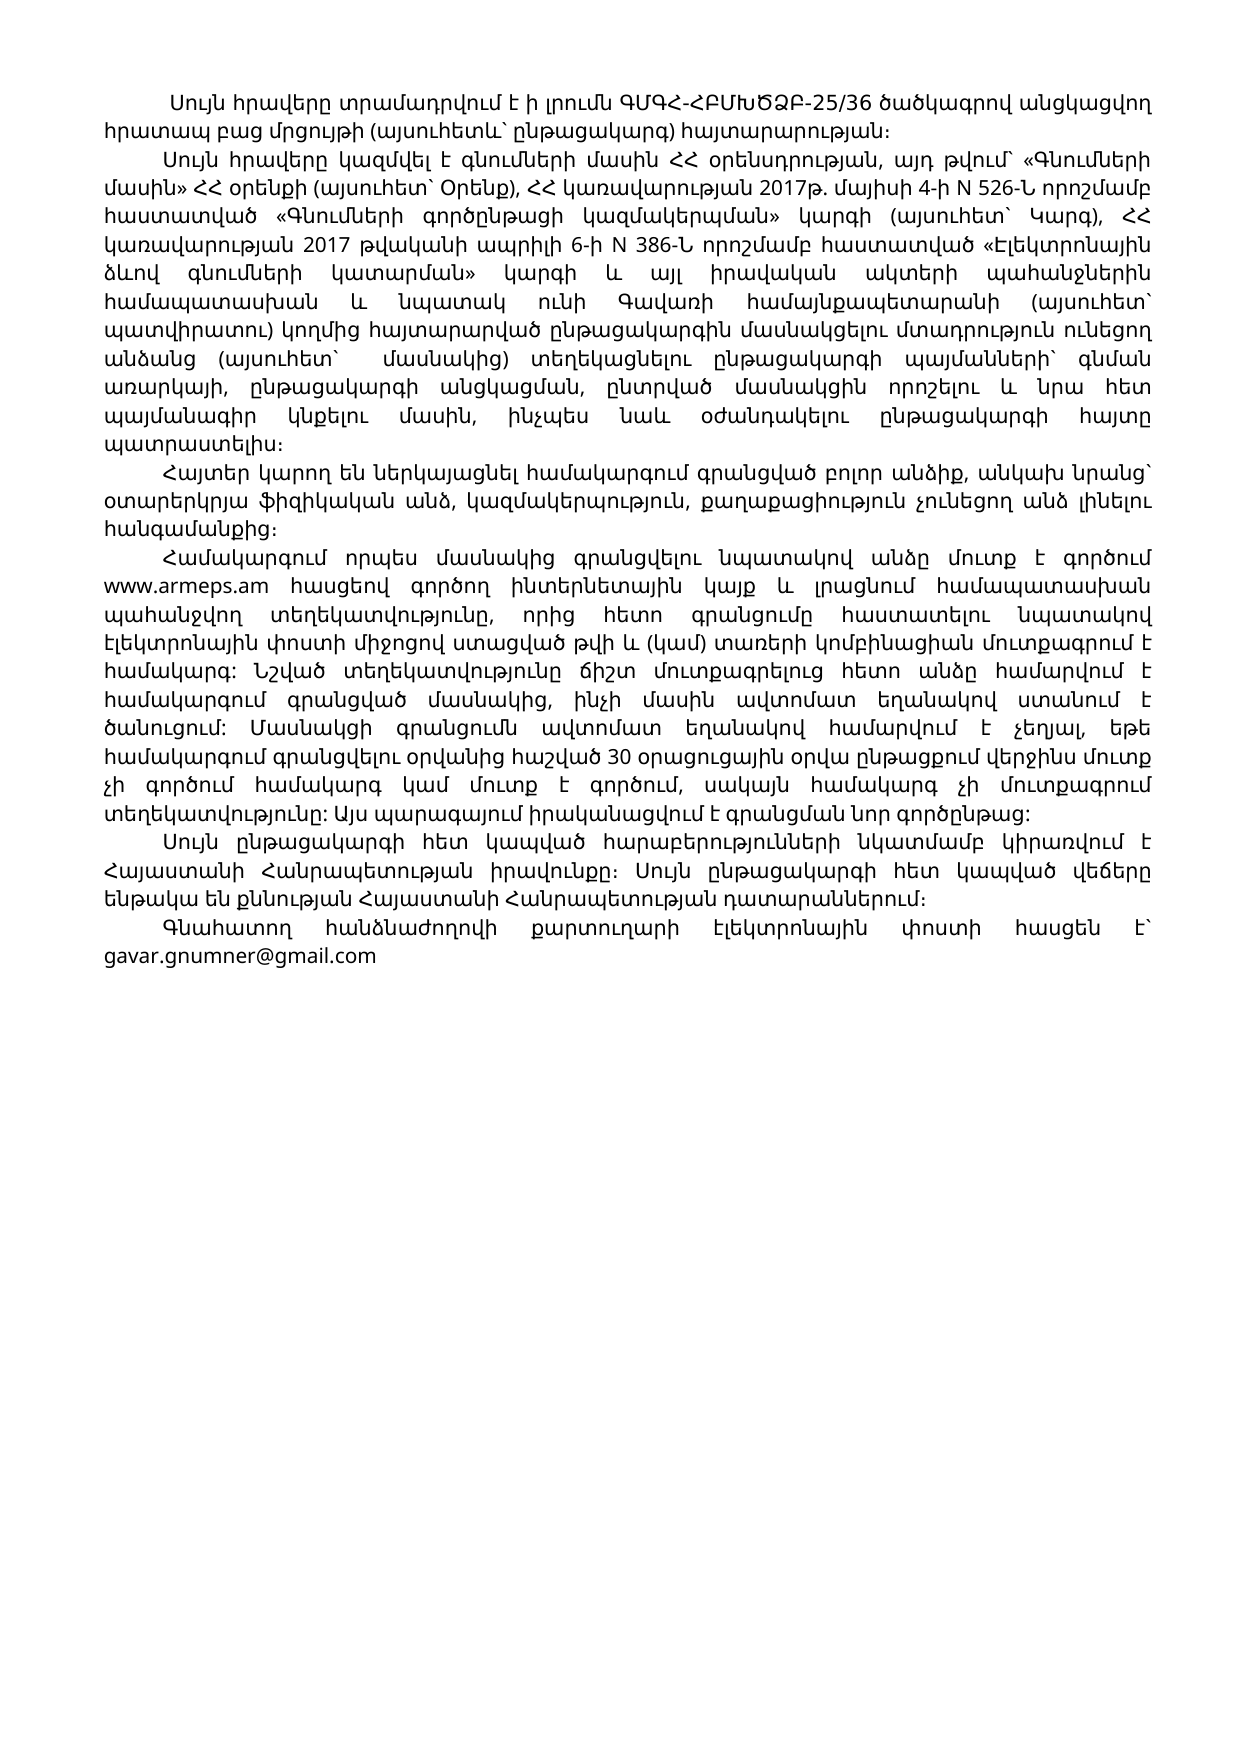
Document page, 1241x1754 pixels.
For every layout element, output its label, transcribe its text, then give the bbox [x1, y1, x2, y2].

text Սույն հրավերը տրամադրվում է ի լրումն ԳՄԳՀ-ՀԲՄԽԾՁԲ-25/36 ծածկագրով անցկացվող հրատապ բաց մրցույթի (այսուհետև` ընթացակարգ) հայտարարության։ [103, 88, 1152, 145]
text Սույն ընթացակարգի հետ կապված հարաբերությունների նկատմամբ կիրառվում է Հայաստանի Հանրապետության իրավունքը։ Սույն ընթացակարգի հետ կապված վեճերը ենթակա են քննության Հայաստանի Հանրապետության դատարաններում։ [103, 827, 1152, 913]
text Համակարգում որպես մասնակից գրանցվելու նպատակով անձը մուտք է գործում www.armeps.am հասցեով գործող ինտերնետային կայք և լրացնում համապատասխան պահանջվող տեղեկատվությունը, որից հետո գրանցումը հաստատելու նպատակով էլեկտրոնային փոստի միջոցով ստացված թվի և (կամ) տառերի կոմբինացիան մուտքագրում է համակարգ: Նշված տեղեկատվությունը ճիշտ մուտքագրելուց հետո անձը համարվում է համակարգում գրանցված մասնակից, ինչի մասին ավտոմատ եղանակով ստանում է ծանուցում: Մասնակցի գրանցումն ավտոմատ եղանակով համարվում է չեղյալ, եթե համակարգում գրանցվելու օրվանից հաշված 30 օրացուցային օրվա ընթացքում վերջինս մուտք չի գործում համակարգ կամ մուտք է գործում, սակայն համակարգ չի մուտքագրում տեղեկատվությունը: Այս պարագայում իրականացվում է գրանցման նոր գործընթաց: [103, 543, 1152, 827]
text Գնահատող հանձնաժողովի քարտուղարի էլեկտրոնային փոստի հասցեն է` gavar.gnumner@gmail.com [103, 913, 1152, 969]
text Սույն հրավերը կազմվել է գնումների մասին ՀՀ օրենսդրության, այդ թվում` «Գնումների մասին» ՀՀ օրենքի (այսուհետ` Օրենք), ՀՀ կառավարության 2017թ. մայիսի 4-ի N 526-Ն որոշմամբ հաստատված «Գնումների գործընթացի կազմակերպման» կարգի (այսուհետ` Կարգ), ՀՀ կառավարության 2017 թվականի ապրիլի 6-ի N 386-Ն որոշմամբ հաստատված «Էլեկտրոնային ձևով գնումների կատարման» կարգի և այլ իրավական ակտերի պահանջներին համապատասխան և նպատակ ունի Գավառի համայնքապետարանի (այսուհետ` պատվիրատու) կողմից հայտարարված ընթացակարգին մասնակցելու մտադրություն ունեցող անձանց (այսուհետ` մասնակից) տեղեկացնելու ընթացակարգի պայմանների` գնման առարկայի, ընթացակարգի անցկացման, ընտրված մասնակցին որոշելու և նրա հետ պայմանագիր կնքելու մասին, ինչպես նաև օժանդակելու ընթացակարգի հայտը պատրաստելիս։ [103, 145, 1152, 458]
text Հայտեր կարող են ներկայացնել համակարգում գրանցված բոլոր անձիք, անկախ նրանց` օտարերկրյա ֆիզիկական անձ, կազմակերպություն, քաղաքացիություն չունեցող անձ լինելու հանգամանքից։ [103, 458, 1152, 543]
